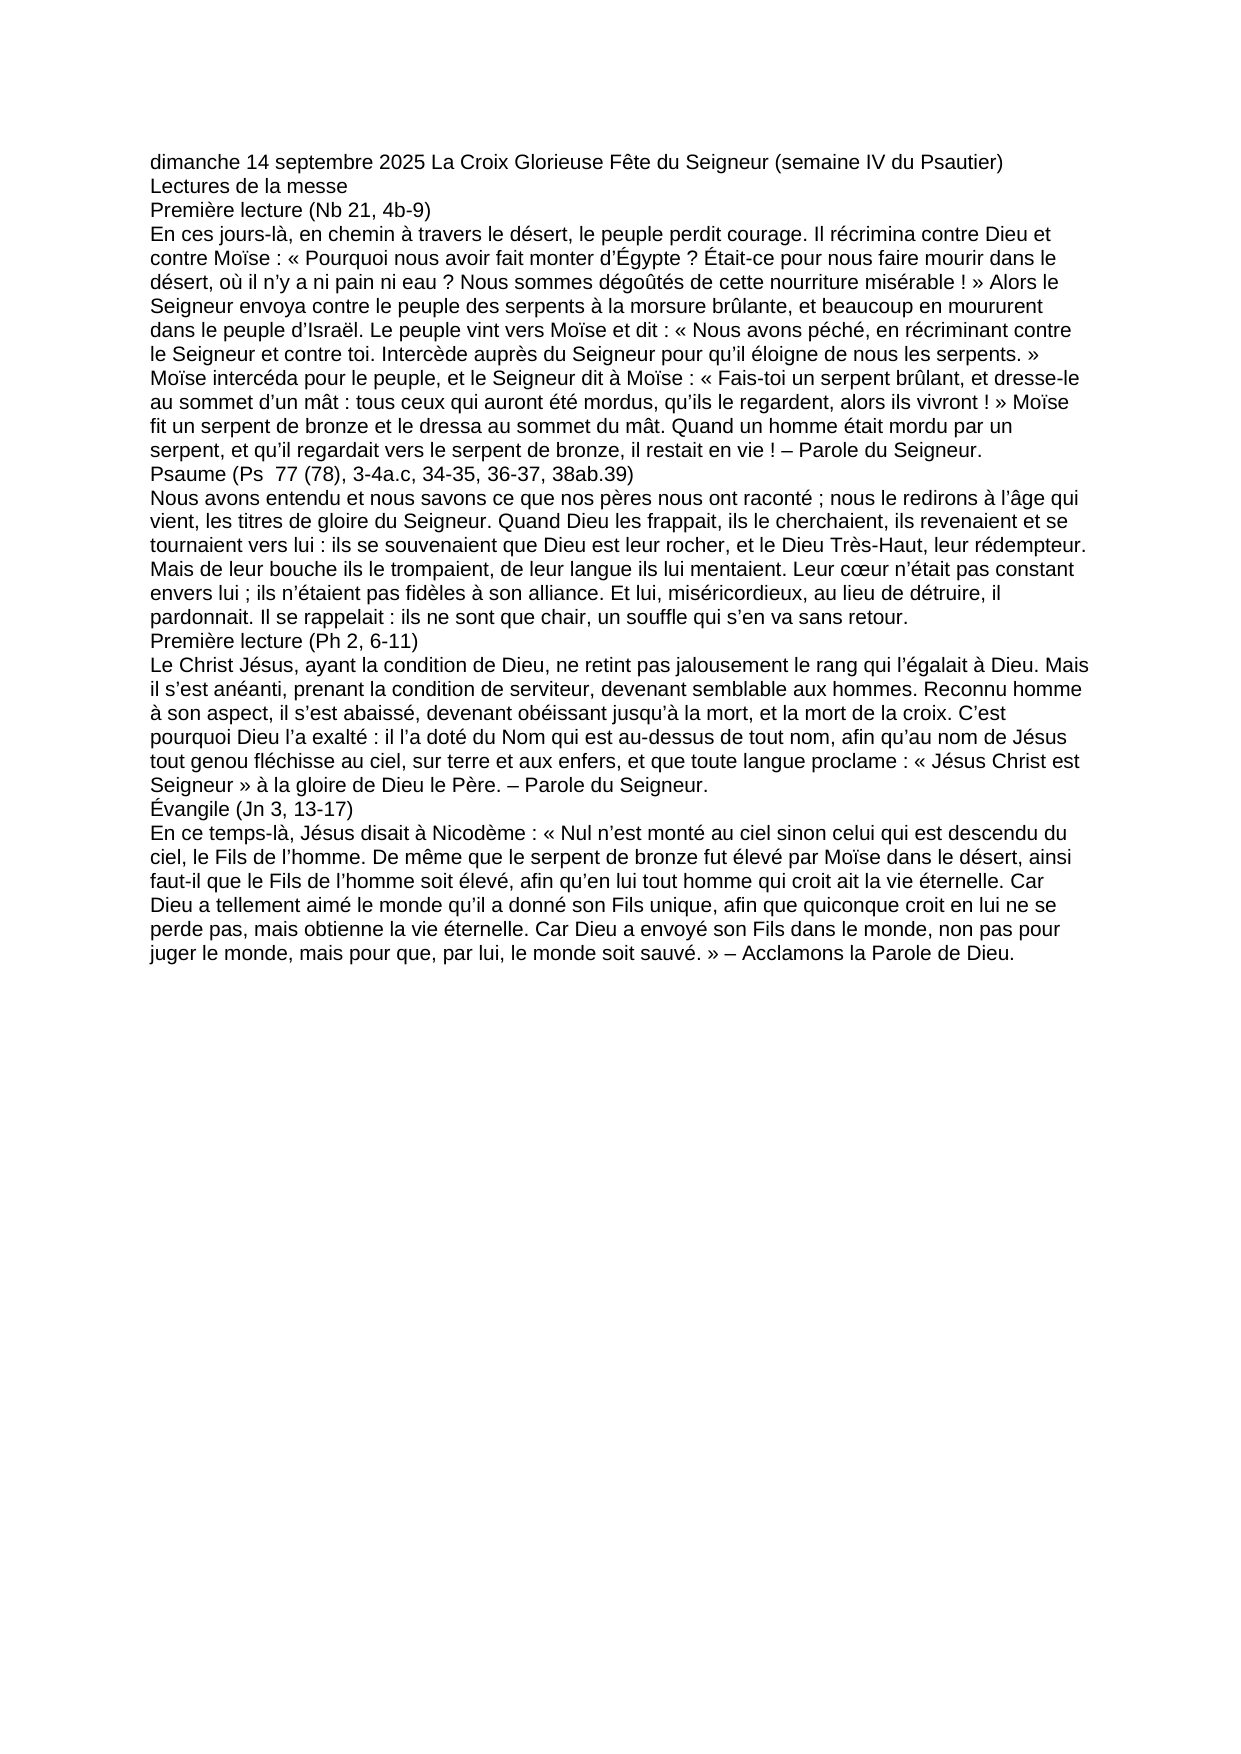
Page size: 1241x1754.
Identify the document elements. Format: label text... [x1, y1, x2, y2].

text En ces jours-là, en chemin à travers le désert, le peuple perdit courage. Il récrimina contre Dieu et contre Moïse : « Pourquoi nous avoir fait monter d’Égypte ? Était-ce pour nous faire mourir dans le désert, où il n’y a ni pain ni eau ? Nous sommes dégoûtés de cette nourriture misérable ! » Alors le Seigneur envoya contre le peuple des serpents à la morsure brûlante, et beaucoup en moururent dans le peuple d’Israël. Le peuple vint vers Moïse et dit : « Nous avons péché, en récriminant contre le Seigneur et contre toi. Intercède auprès du Seigneur pour qu’il éloigne de nous les serpents. » Moïse intercéda pour le peuple, et le Seigneur dit à Moïse : « Fais-toi un serpent brûlant, et dresse-le au sommet d’un mât : tous ceux qui auront été mordus, qu’ils le regardent, alors ils vivront ! » Moïse fit un serpent de bronze et le dressa au sommet du mât. Quand un homme était mordu par un serpent, et qu’il regardait vers le serpent de bronze, il restait en vie ! – Parole du Seigneur. [150, 222, 1090, 461]
text Le Christ Jésus, ayant la condition de Dieu, ne retint pas jalousement le rang qui l’égalait à Dieu. Mais il s’est anéanti, prenant la condition de serviteur, devenant semblable aux hommes. Reconnu homme à son aspect, il s’est abaissé, devenant obéissant jusqu’à la mort, et la mort de la croix. C’est pourquoi Dieu l’a exalté : il l’a doté du Nom qui est au-dessus de tout nom, afin qu’au nom de Jésus tout genou fléchisse au ciel, sur terre et aux enfers, et que toute langue proclame : « Jésus Christ est Seigneur » à la gloire de Dieu le Père. – Parole du Seigneur. [150, 653, 1090, 797]
text En ce temps-là, Jésus disait à Nicodème : « Nul n’est monté au ciel sinon celui qui est descendu du ciel, le Fils de l’homme. De même que le serpent de bronze fut élevé par Moïse dans le désert, ainsi faut-il que le Fils de l’homme soit élevé, afin qu’en lui tout homme qui croit ait la vie éternelle. Car Dieu a tellement aimé le monde qu’il a donné son Fils unique, afin que quiconque croit en lui ne se perde pas, mais obtienne la vie éternelle. Car Dieu a envoyé son Fils dans le monde, non pas pour juger le monde, mais pour que, par lui, le monde soit sauvé. » – Acclamons la Parole de Dieu. [150, 821, 1090, 964]
text Nous avons entendu et nous savons ce que nos pères nous ont raconté ; nous le redirons à l’âge qui vient, les titres de gloire du Seigneur. Quand Dieu les frappait, ils le cherchaient, ils revenaient et se tournaient vers lui : ils se souvenaient que Dieu est leur rocher, et le Dieu Très-Haut, leur rédempteur. Mais de leur bouche ils le trompaient, de leur langue ils lui mentaient. Leur cœur n’était pas constant envers lui ; ils n’étaient pas fidèles à son alliance. Et lui, miséricordieux, au lieu de détruire, il pardonnait. Il se rappelait : ils ne sont que chair, un souffle qui s’en va sans retour. [150, 485, 1090, 629]
